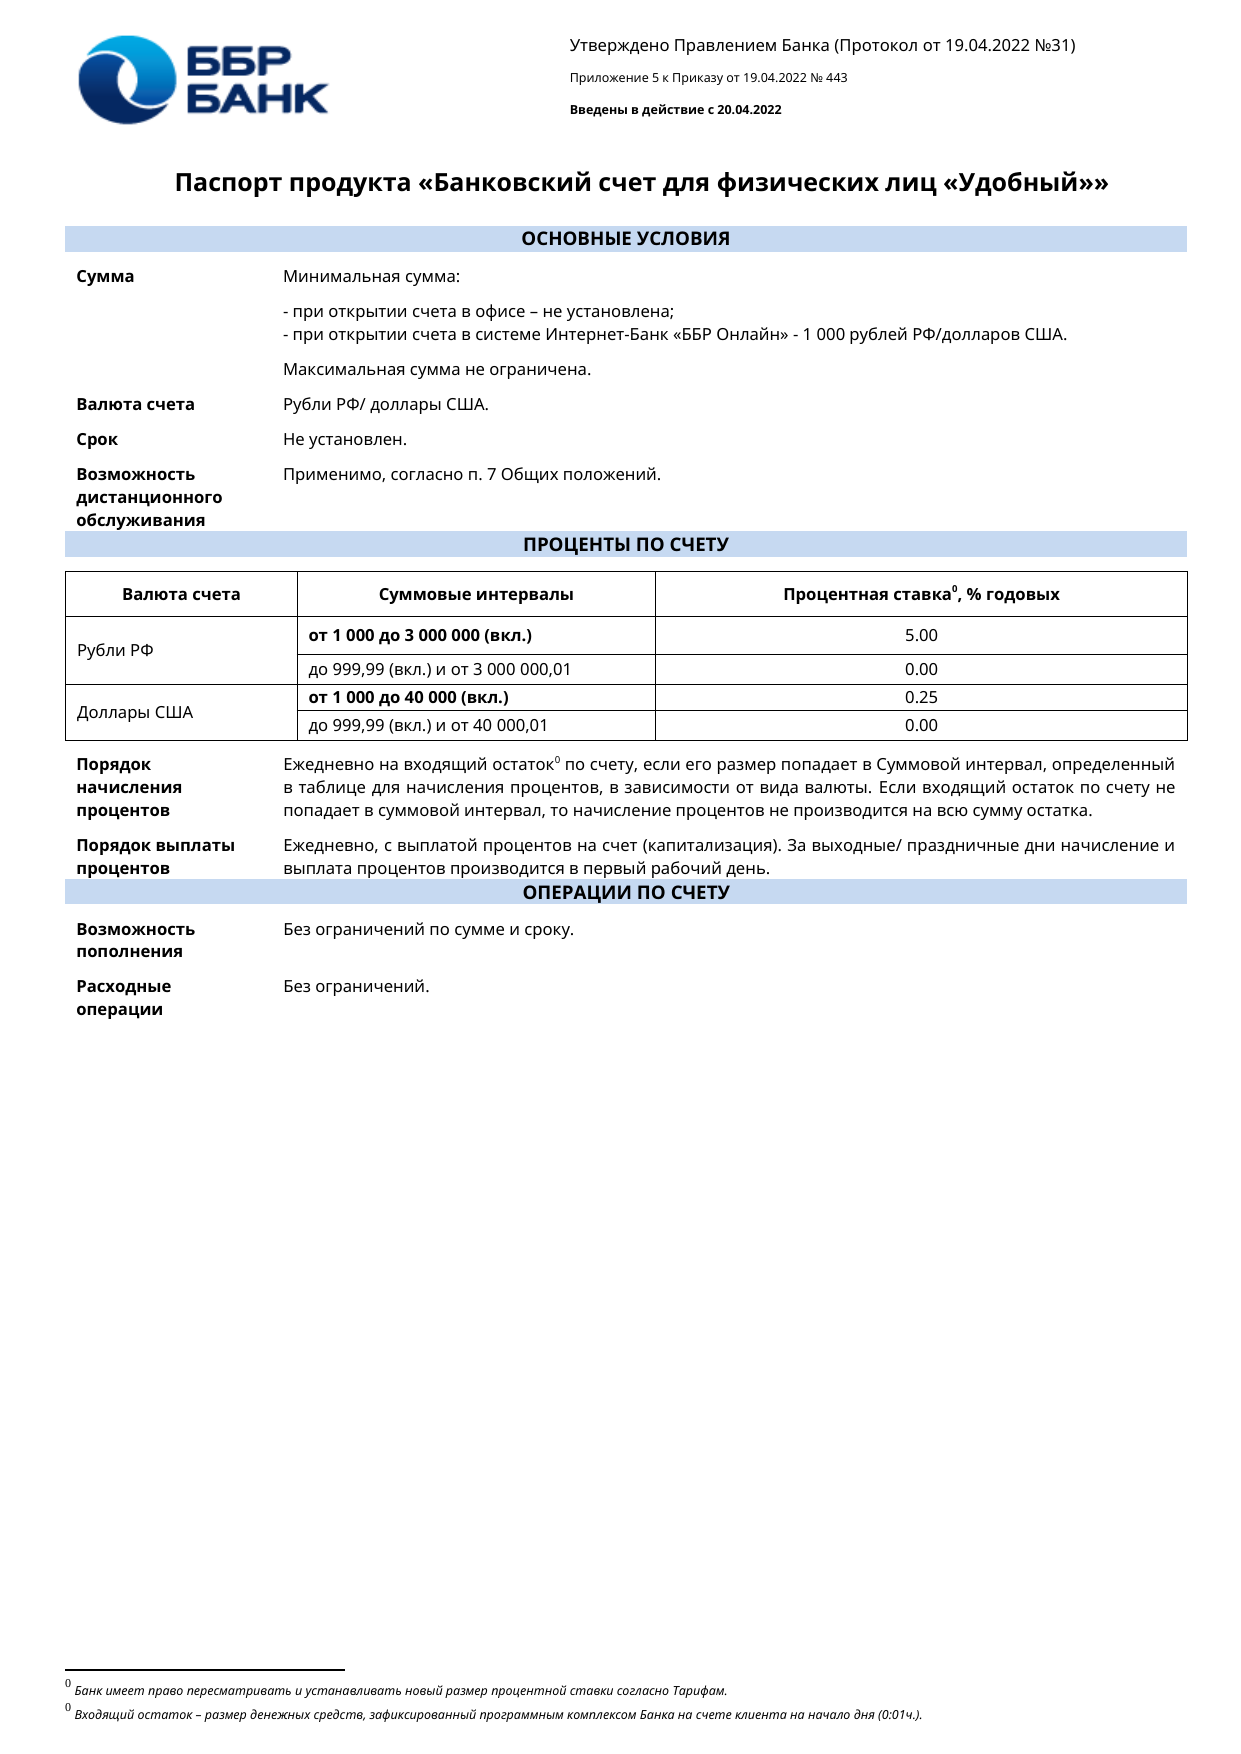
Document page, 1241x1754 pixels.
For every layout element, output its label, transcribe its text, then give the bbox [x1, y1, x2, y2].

table_cell Ежедневно, с выплатой процентов на счет (капитализация). За выходные/ праздничные дни начисление и выплата процентов производится в первый рабочий день. [272, 821, 1187, 879]
table_cell до 999,99 (вкл.) и от 40 000,01 [298, 711, 655, 739]
table_cell Без ограничений. [272, 963, 1187, 1020]
table_cell Валюта счета [65, 380, 272, 415]
table_header Процентная ставка, % годовых [656, 572, 1187, 616]
table_cell Минимальная сумма: - при открытии счета в офисе – не установлена; - при открытии счета в системе Интернет-Банк «ББР Онлайн» - 1 000 рублей РФ/долларов США. Максимальная сумма не ограничена. [272, 252, 1187, 380]
table_cell Доллары США [66, 685, 297, 739]
picture [76, 33, 336, 126]
table_cell Применимо, согласно п. 7 Общих положений. [272, 451, 1187, 531]
table_cell Не установлен. [272, 415, 1187, 451]
table_cell 5.00 [656, 617, 1187, 654]
table_cell от 1 000 до 40 000 (вкл.) [298, 685, 655, 710]
text Паспорт продукта «Банковский счет для физических лиц «Удобный»» [102, 165, 1181, 199]
table_cell 0.00 [656, 655, 1187, 683]
table_cell Возможность пополнения [65, 905, 272, 962]
table_header Валюта счета [66, 572, 297, 616]
table_cell Без ограничений по сумме и сроку. [272, 905, 1187, 962]
table_cell Расходные операции [65, 963, 272, 1020]
table_header Порядок начисления процентов [65, 741, 272, 821]
table_cell 0.25 [656, 685, 1187, 710]
table_header Ежедневно на входящий остаток по счету, если его размер попадает в Суммовой интервал, определенный в таблице для начисления процентов, в зависимости от вида валюты. Если входящий остаток по счету не попадает в суммовой интервал, то начисление процентов не производится на всю сумму остатка. [272, 741, 1187, 821]
table_cell до 999,99 (вкл.) и от 3 000 000,01 [298, 655, 655, 683]
table_header Суммовые интервалы [298, 572, 655, 616]
table_cell Срок [65, 415, 272, 451]
table_cell Порядок выплаты процентов [65, 821, 272, 879]
table_cell ОПЕРАЦИИ ПО СЧЕТУ [65, 879, 1187, 904]
table_cell 0.00 [656, 711, 1187, 739]
table_cell ПРОЦЕНТЫ ПО СЧЕТУ [65, 531, 1187, 557]
table_cell Рубли РФ [66, 617, 297, 683]
table_cell от 1 000 до 3 000 000 (вкл.) [298, 617, 655, 654]
table_header ОСНОВНЫЕ УСЛОВИЯ [65, 226, 1187, 252]
table_cell Сумма [65, 252, 272, 380]
table_cell Возможность дистанционного обслуживания [65, 451, 272, 531]
table_cell Рубли РФ/ доллары США. [272, 380, 1187, 415]
